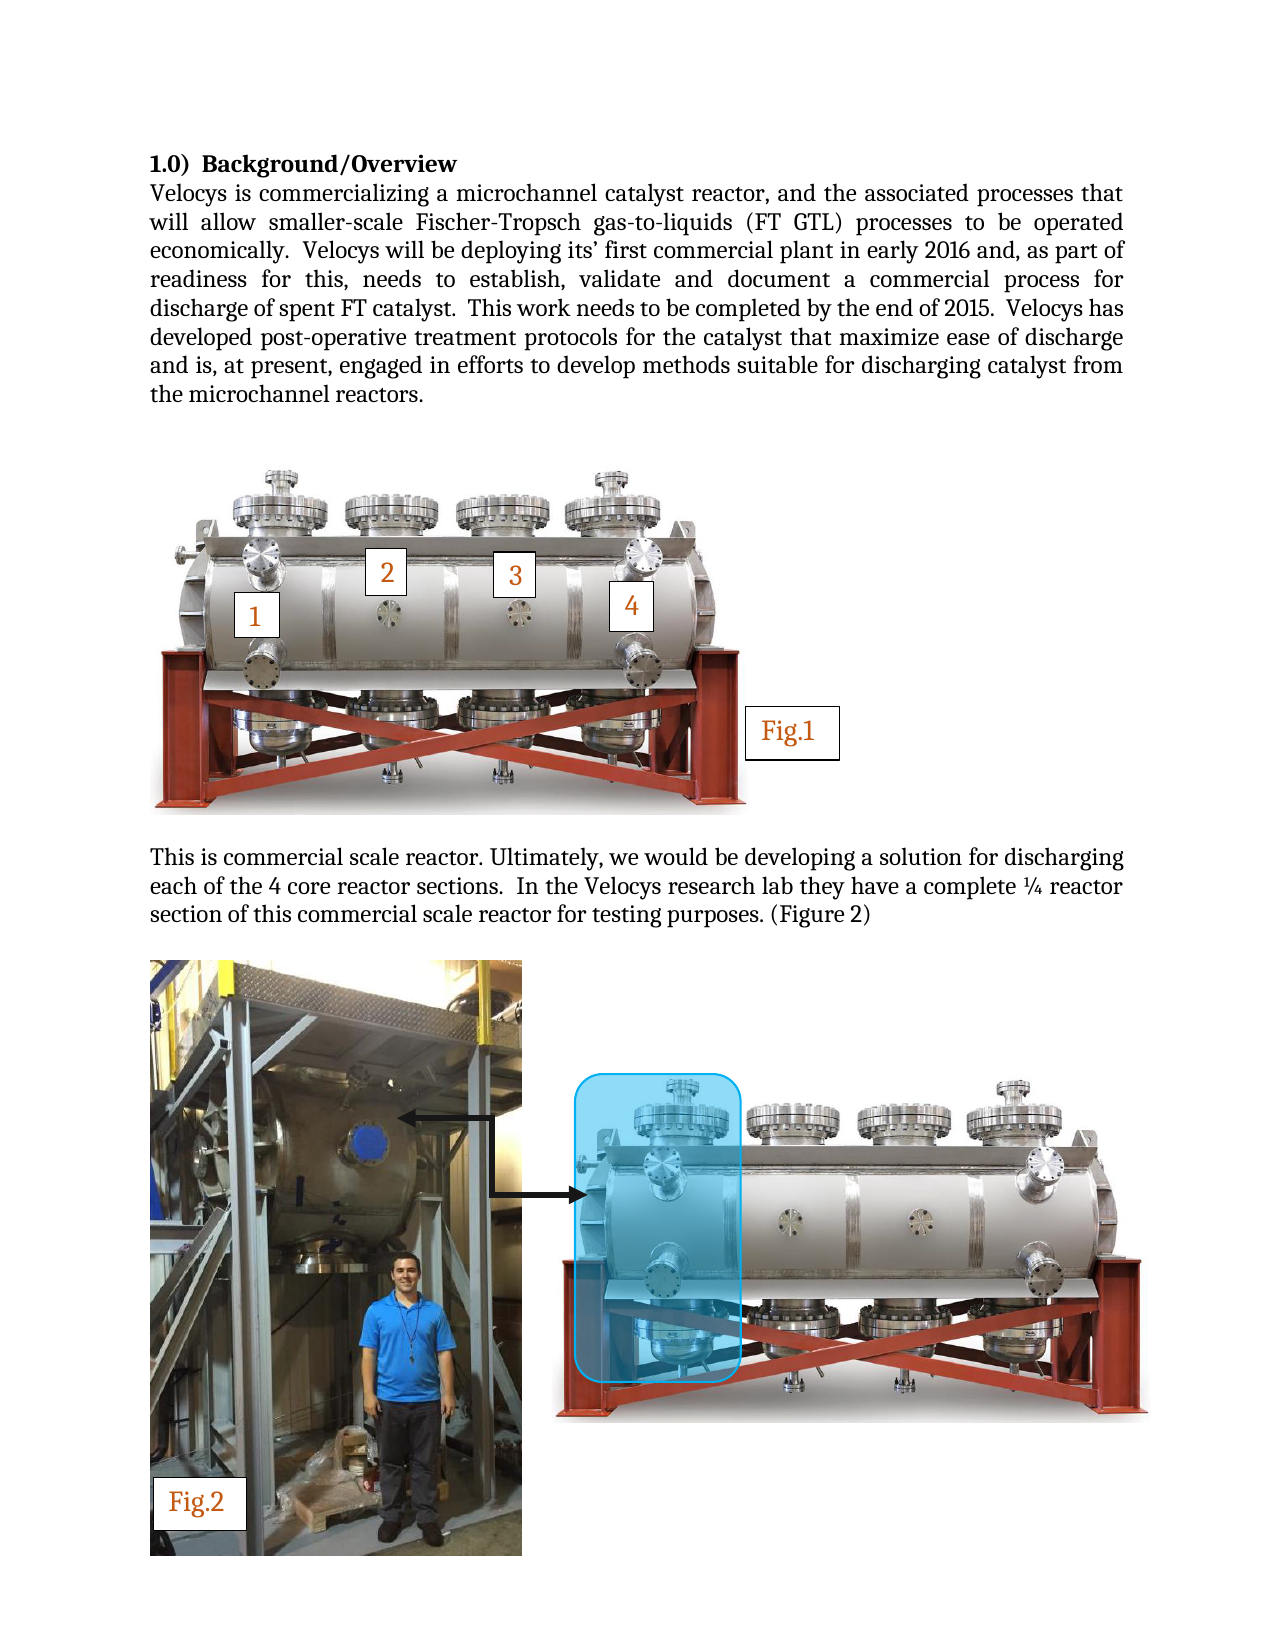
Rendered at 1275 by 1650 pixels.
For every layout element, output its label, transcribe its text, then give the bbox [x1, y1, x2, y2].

text Velocys is commercializing a microchannel catalyst reactor, and the associated processes that will allow smaller-scale Fischer-Tropsch gas-to-liquids (FT GTL) processes to be operated economically. Velocys will be deploying its’ first commercial plant in early 2016 and, as part of readiness for this, needs to establish, validate and document a commercial process for discharge of spent FT catalyst. This work needs to be completed by the end of 2015. Velocys has developed post-operative treatment protocols for the catalyst that maximize ease of discharge and is, at present, engaged in efforts to develop methods suitable for discharging catalyst from the microchannel reactors. [150, 179, 1125, 409]
text 1.0) Background/Overview [150, 150, 1125, 179]
text This is commercial scale reactor. Ultimately, we would be developing a solution for discharging each of the 4 core reactor sections. In the Velocys research lab they have a complete ¼ reactor section of this commercial scale reactor for testing purposes. (Figure 2) [150, 843, 1125, 929]
